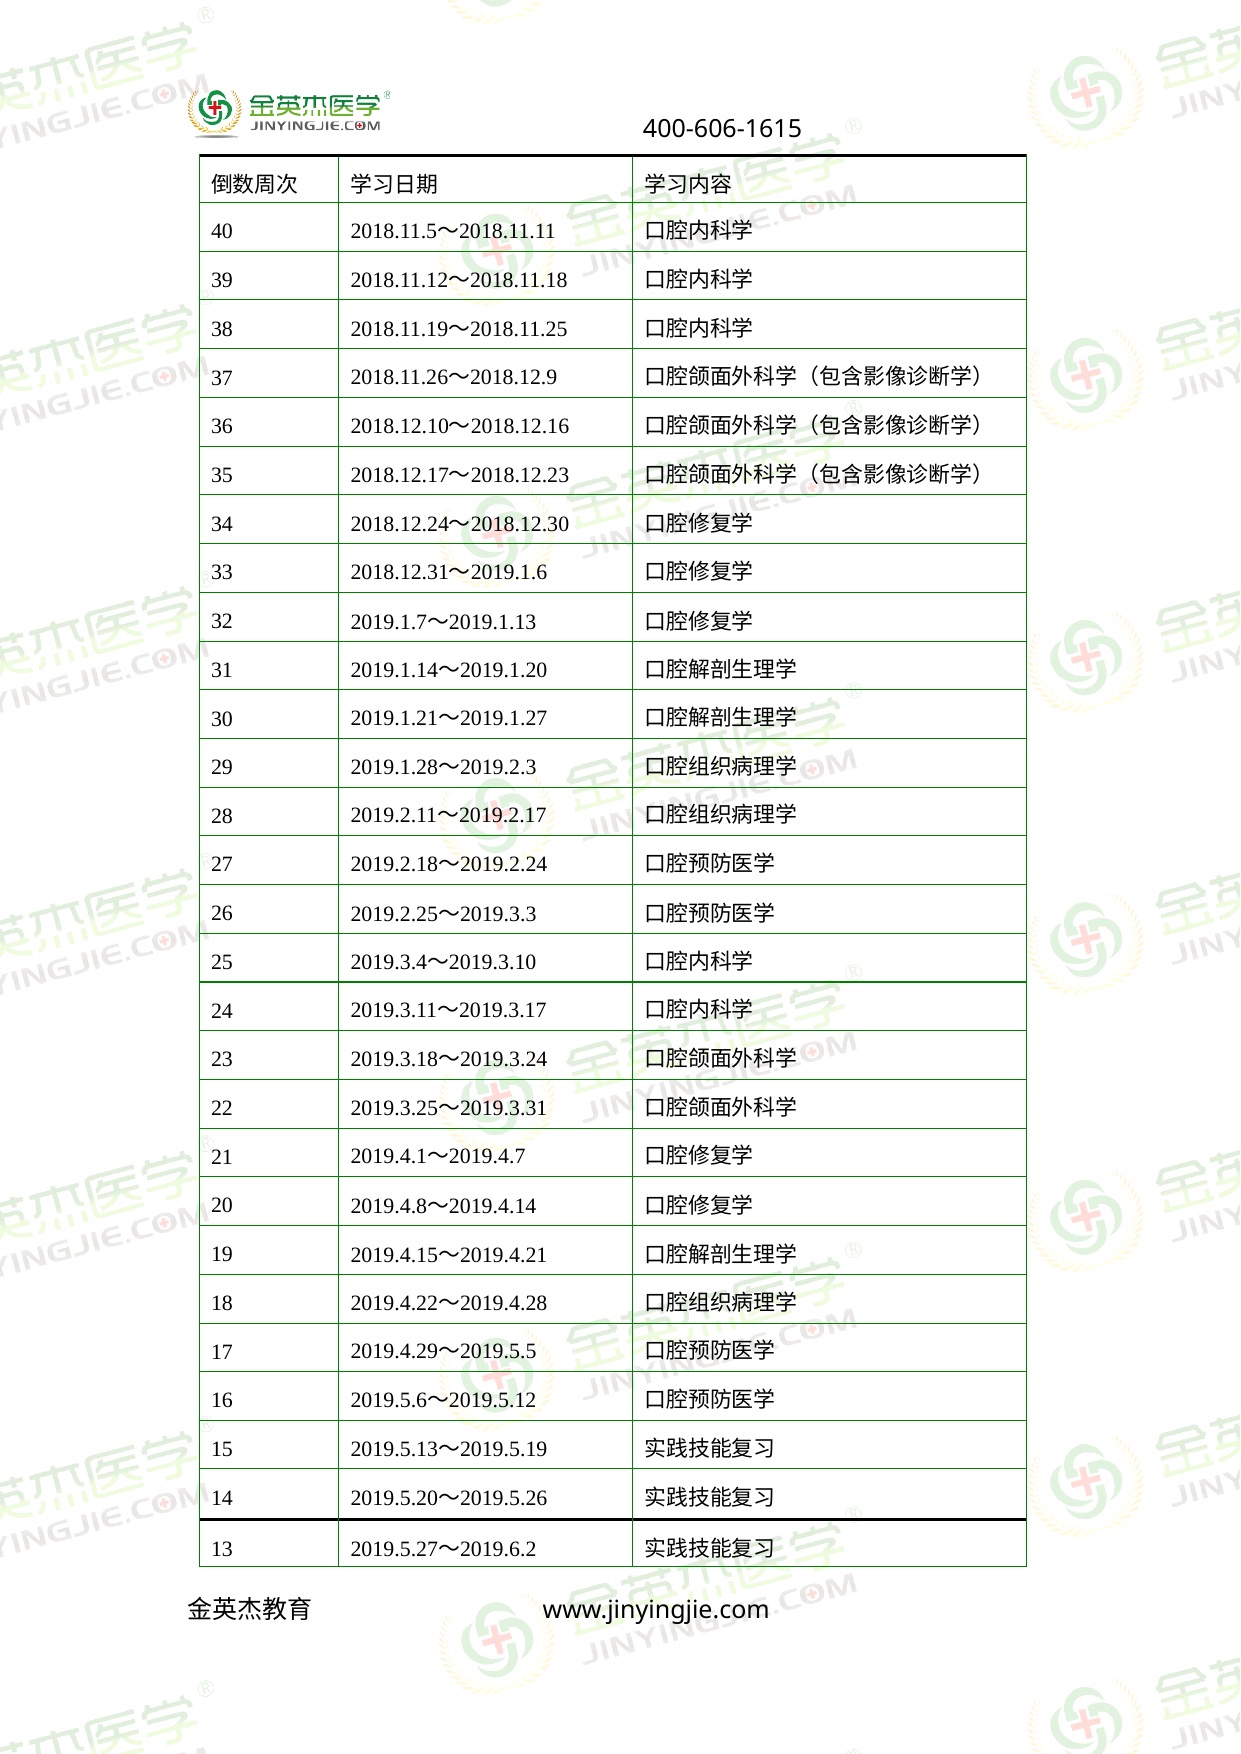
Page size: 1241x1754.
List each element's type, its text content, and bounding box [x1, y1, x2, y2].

table_cell 2018.11.5～2018.11.11 [339, 203, 632, 251]
table_cell 2019.2.11～2019.2.17 [339, 788, 632, 835]
table_cell 27 [200, 836, 338, 884]
table_cell 口腔预防医学 [633, 1324, 1026, 1371]
table_cell 口腔解剖生理学 [633, 690, 1026, 738]
table_cell 38 [200, 300, 338, 348]
table_cell 29 [200, 739, 338, 787]
table_cell 2019.1.7～2019.1.13 [339, 593, 632, 641]
table_cell 2018.12.17～2018.12.23 [339, 447, 632, 494]
table_cell 2019.4.29～2019.5.5 [339, 1324, 632, 1371]
table_cell 实践技能复习 [633, 1521, 1026, 1566]
table_cell 2019.3.18～2019.3.24 [339, 1031, 632, 1079]
table_cell 15 [200, 1421, 338, 1468]
table_cell 口腔修复学 [633, 593, 1026, 641]
table_cell 2018.12.10～2018.12.16 [339, 398, 632, 446]
table_cell 21 [200, 1129, 338, 1176]
table_cell 2019.1.28～2019.2.3 [339, 739, 632, 787]
table_cell 2019.1.21～2019.1.27 [339, 690, 632, 738]
table_cell 2018.11.26～2018.12.9 [339, 349, 632, 397]
table_cell 口腔解剖生理学 [633, 642, 1026, 689]
table_cell 口腔内科学 [633, 252, 1026, 299]
table_cell 口腔内科学 [633, 300, 1026, 348]
table_cell 25 [200, 934, 338, 981]
table_cell 30 [200, 690, 338, 738]
table_cell 35 [200, 447, 338, 494]
table_cell 34 [200, 495, 338, 543]
table_cell 2019.1.14～2019.1.20 [339, 642, 632, 689]
table_cell 17 [200, 1324, 338, 1371]
table_cell 口腔内科学 [633, 983, 1026, 1030]
table_cell 口腔修复学 [633, 1129, 1026, 1176]
table_cell 口腔颌面外科学（包含影像诊断学） [633, 398, 1026, 446]
table_cell 2019.3.25～2019.3.31 [339, 1080, 632, 1127]
table_cell 2019.3.11～2019.3.17 [339, 983, 632, 1030]
table_cell 口腔预防医学 [633, 1372, 1026, 1420]
table_cell 2019.5.20～2019.5.26 [339, 1469, 632, 1517]
table_cell 口腔修复学 [633, 544, 1026, 592]
table_cell 32 [200, 593, 338, 641]
table_cell 23 [200, 1031, 338, 1079]
table_header 学习日期 [339, 157, 632, 202]
table_cell 2019.2.25～2019.3.3 [339, 885, 632, 933]
table_cell 口腔内科学 [633, 203, 1026, 251]
table_cell 2019.5.27～2019.6.2 [339, 1521, 632, 1566]
table_cell 2018.12.31～2019.1.6 [339, 544, 632, 592]
table_cell 16 [200, 1372, 338, 1420]
table_cell 2019.2.18～2019.2.24 [339, 836, 632, 884]
table_cell 口腔修复学 [633, 1177, 1026, 1225]
table_cell 实践技能复习 [633, 1469, 1026, 1517]
table_cell 口腔解剖生理学 [633, 1226, 1026, 1274]
table_cell 2019.4.8～2019.4.14 [339, 1177, 632, 1225]
table_cell 口腔预防医学 [633, 836, 1026, 884]
table_cell 39 [200, 252, 338, 299]
table_cell 36 [200, 398, 338, 446]
table_cell 2019.4.1～2019.4.7 [339, 1129, 632, 1176]
table_cell 口腔颌面外科学（包含影像诊断学） [633, 447, 1026, 494]
table_cell 口腔预防医学 [633, 885, 1026, 933]
table_cell 口腔内科学 [633, 934, 1026, 981]
table_cell 40 [200, 203, 338, 251]
table_cell 2019.4.15～2019.4.21 [339, 1226, 632, 1274]
table_cell 24 [200, 983, 338, 1030]
table_cell 18 [200, 1275, 338, 1322]
table_cell 2018.12.24～2018.12.30 [339, 495, 632, 543]
table_cell 实践技能复习 [633, 1421, 1026, 1468]
table_cell 2018.11.19～2018.11.25 [339, 300, 632, 348]
table_header 学习内容 [633, 157, 1026, 202]
picture [187, 90, 390, 138]
table_cell 口腔组织病理学 [633, 1275, 1026, 1322]
table_cell 2019.5.6～2019.5.12 [339, 1372, 632, 1420]
table_cell 28 [200, 788, 338, 835]
table_cell 口腔颌面外科学 [633, 1031, 1026, 1079]
table_cell 口腔组织病理学 [633, 739, 1026, 787]
table_cell 口腔组织病理学 [633, 788, 1026, 835]
table_cell 33 [200, 544, 338, 592]
table_cell 22 [200, 1080, 338, 1127]
table_cell 13 [200, 1521, 338, 1566]
table_header 倒数周次 [200, 157, 338, 202]
table_cell 2018.11.12～2018.11.18 [339, 252, 632, 299]
table_cell 口腔修复学 [633, 495, 1026, 543]
table_cell 31 [200, 642, 338, 689]
table_cell 26 [200, 885, 338, 933]
table_cell 37 [200, 349, 338, 397]
table_cell 20 [200, 1177, 338, 1225]
table_cell 2019.3.4～2019.3.10 [339, 934, 632, 981]
table_cell 14 [200, 1469, 338, 1517]
table_cell 口腔颌面外科学（包含影像诊断学） [633, 349, 1026, 397]
table_cell 2019.5.13～2019.5.19 [339, 1421, 632, 1468]
table_cell 口腔颌面外科学 [633, 1080, 1026, 1127]
table_cell 19 [200, 1226, 338, 1274]
table_cell 2019.4.22～2019.4.28 [339, 1275, 632, 1322]
